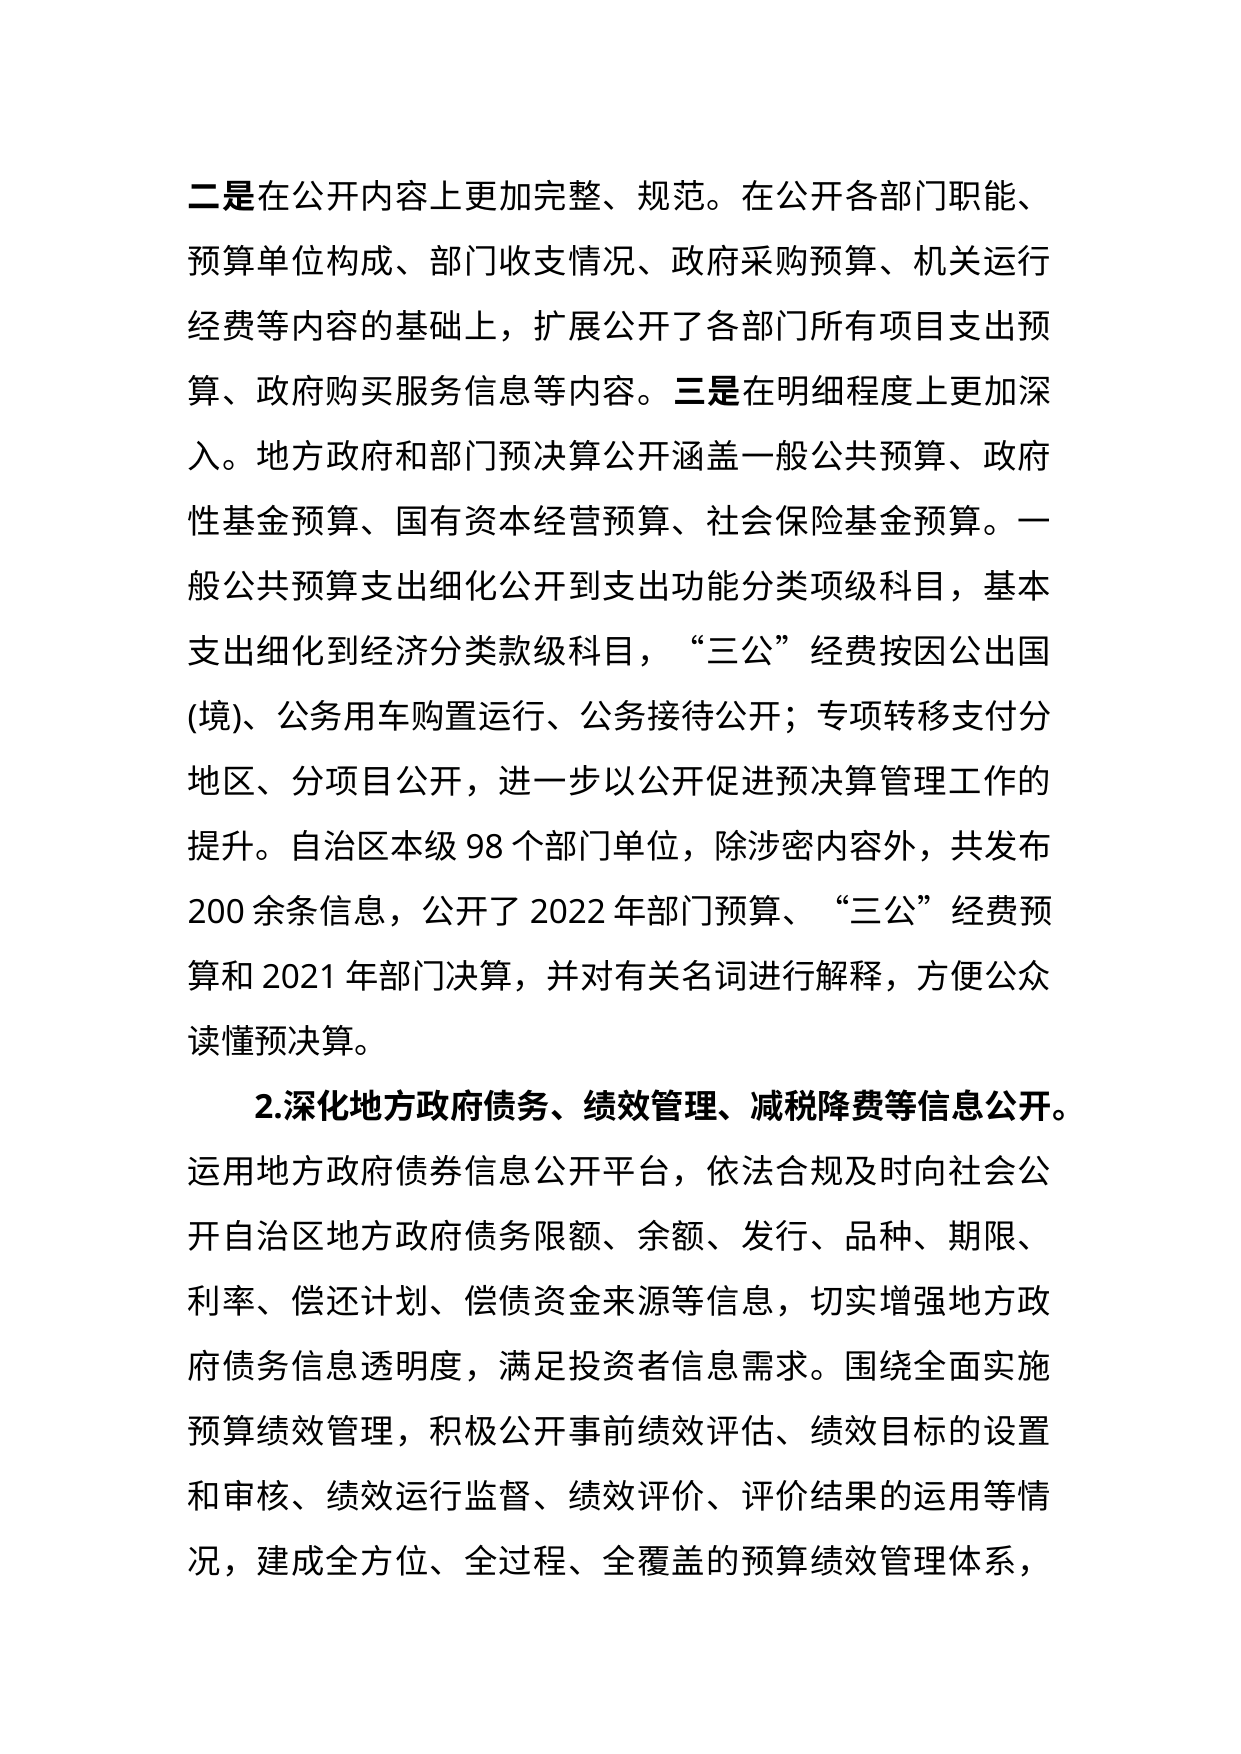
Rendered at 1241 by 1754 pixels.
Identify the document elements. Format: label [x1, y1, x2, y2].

text [187, 1072, 1053, 1592]
text [187, 162, 1053, 1072]
